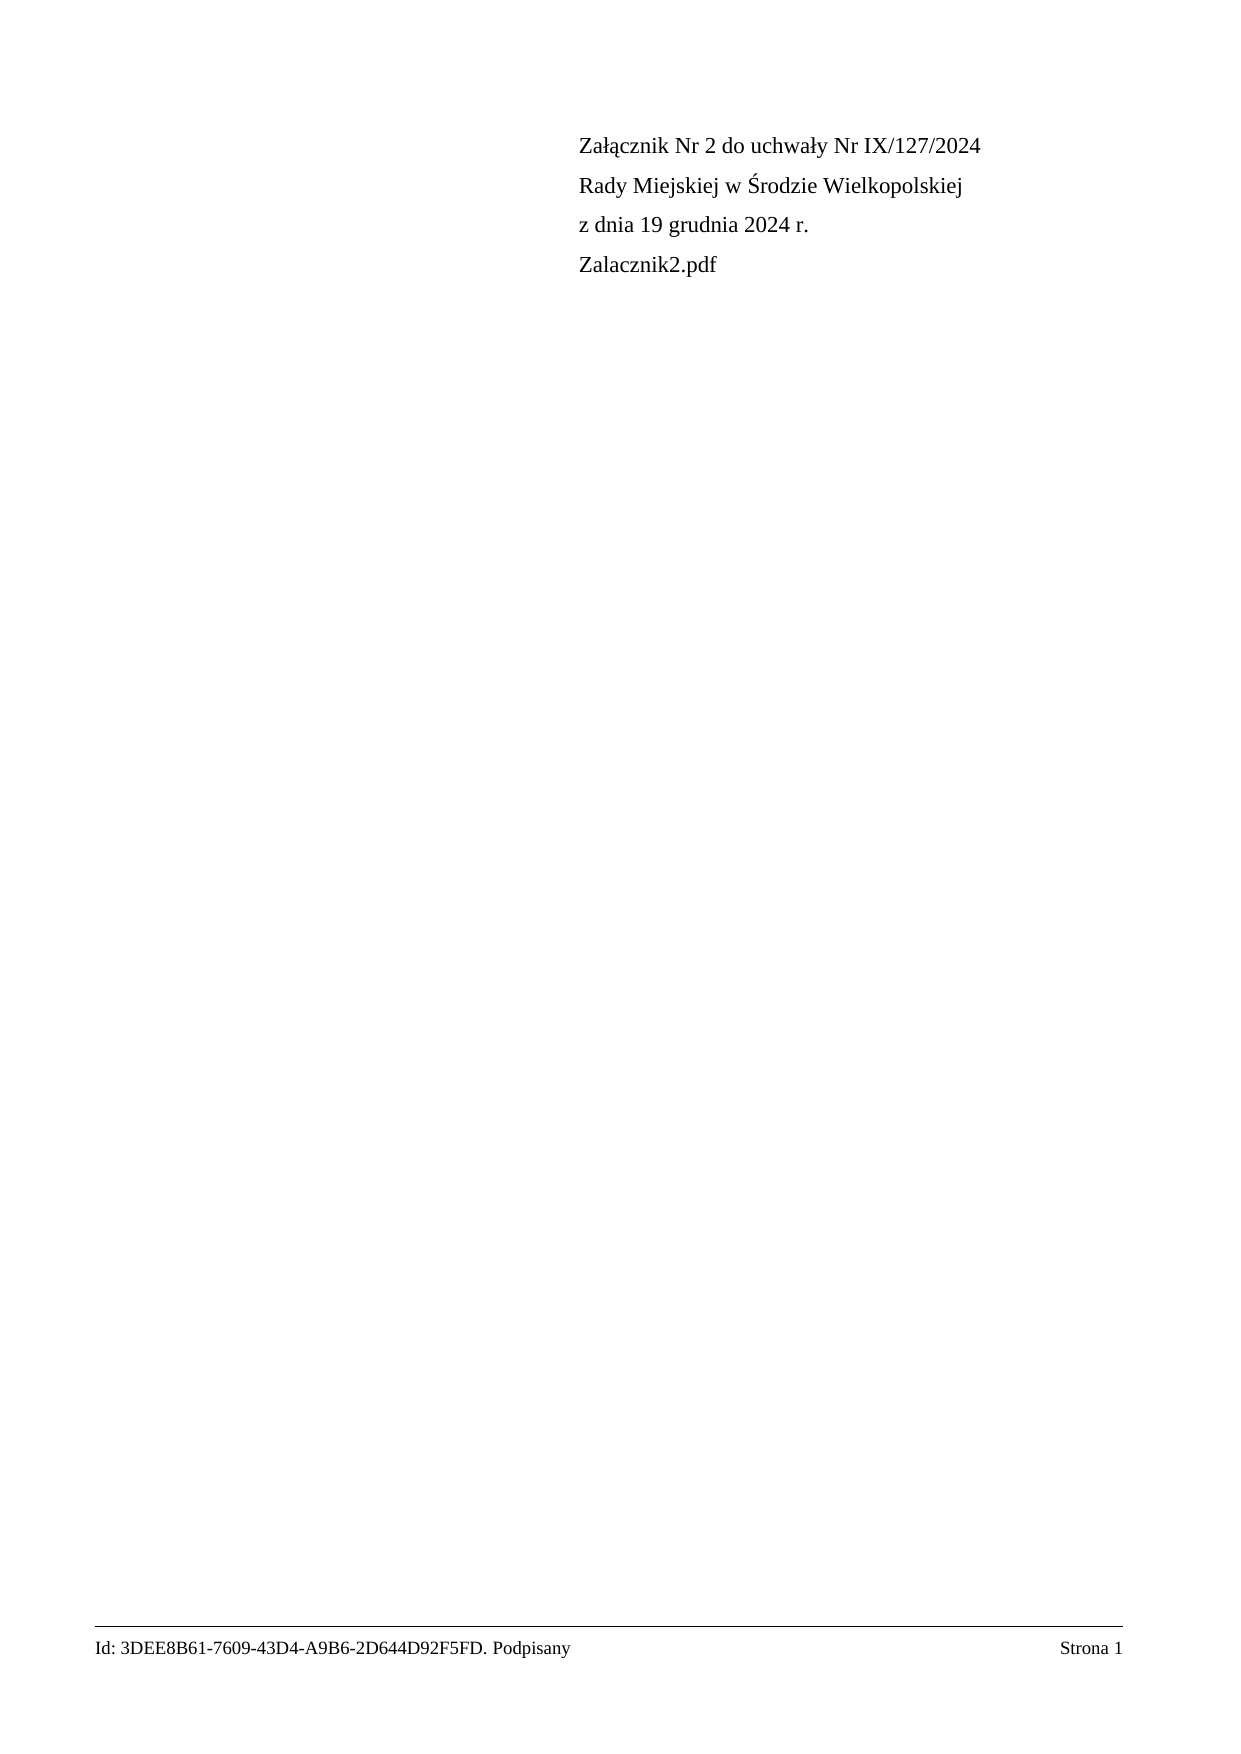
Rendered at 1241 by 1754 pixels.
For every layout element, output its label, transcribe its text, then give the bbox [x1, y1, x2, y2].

text Załącznik Nr 2 do uchwały Nr IX/127/2024 Rady Miejskiej w Środzie Wielkopolskiej z dnia 19 grudnia 2024 r. Zalacznik2.pdf [579, 132, 1134, 277]
